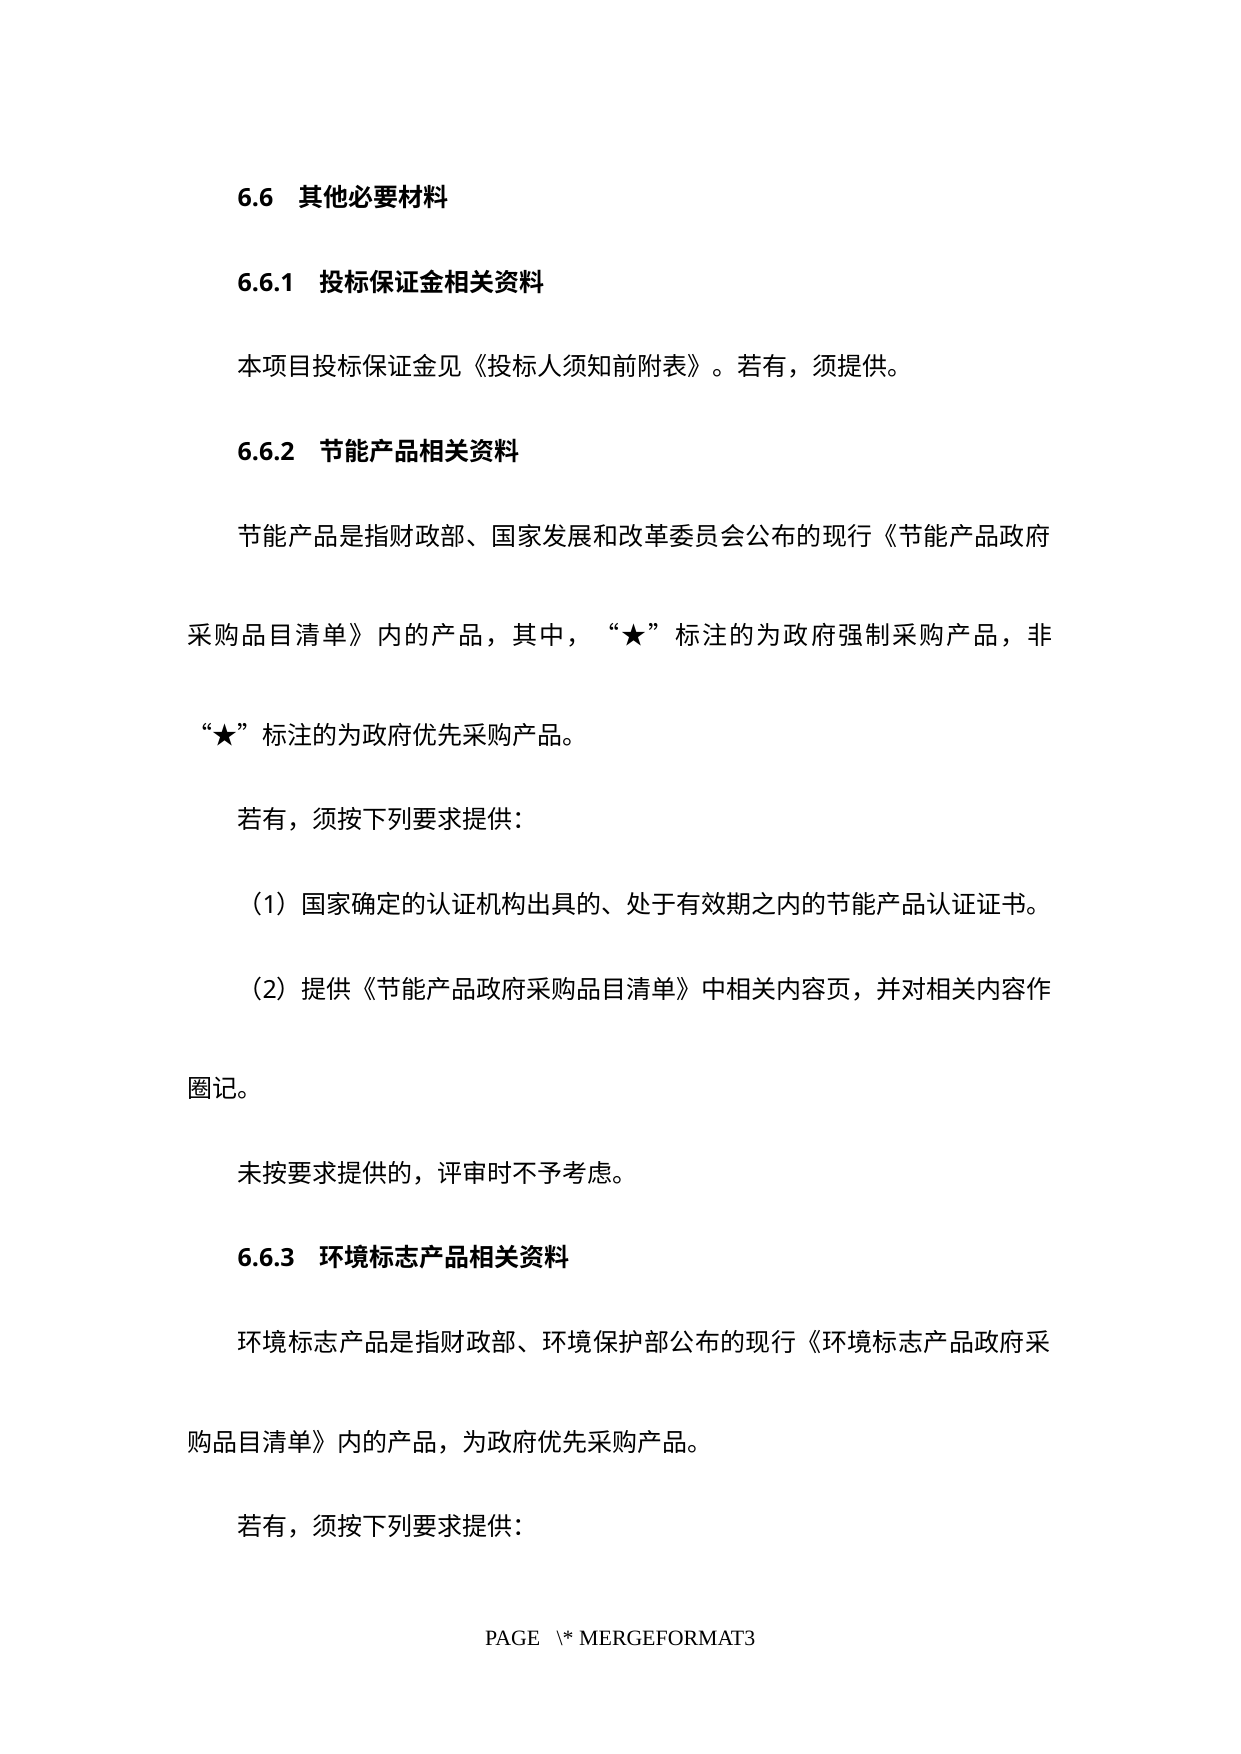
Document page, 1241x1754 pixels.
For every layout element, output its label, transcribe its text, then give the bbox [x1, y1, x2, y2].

text 6.6.3 环境标志产品相关资料 [187, 1223, 1053, 1289]
subtitle 未按要求提供的，评审时不予考虑。 [187, 1138, 1053, 1205]
text 节能产品是指财政部、国家发展和改革委员会公布的现行《节能产品政府采购品目清单》内的产品，其中，“★”标注的为政府强制采购产品，非“★”标注的为政府优先采购产品。 [187, 501, 1053, 767]
text 若有，须按下列要求提供： [187, 1492, 1053, 1558]
text 本项目投标保证金见《投标人须知前附表》。若有，须提供。 [187, 332, 1053, 398]
text 若有，须按下列要求提供： [187, 785, 1053, 851]
text 6.6.1 投标保证金相关资料 [187, 247, 1053, 313]
subtitle 环境标志产品是指财政部、环境保护部公布的现行《环境标志产品政府采购品目清单》内的产品，为政府优先采购产品。 [187, 1307, 1053, 1473]
text 6.6.2 节能产品相关资料 [187, 416, 1053, 483]
subtitle （2）提供《节能产品政府采购品目清单》中相关内容页，并对相关内容作圈记。 [187, 954, 1053, 1120]
text 6.6 其他必要材料 [187, 162, 1053, 229]
subtitle （1）国家确定的认证机构出具的、处于有效期之内的节能产品认证证书。 [187, 869, 1053, 936]
